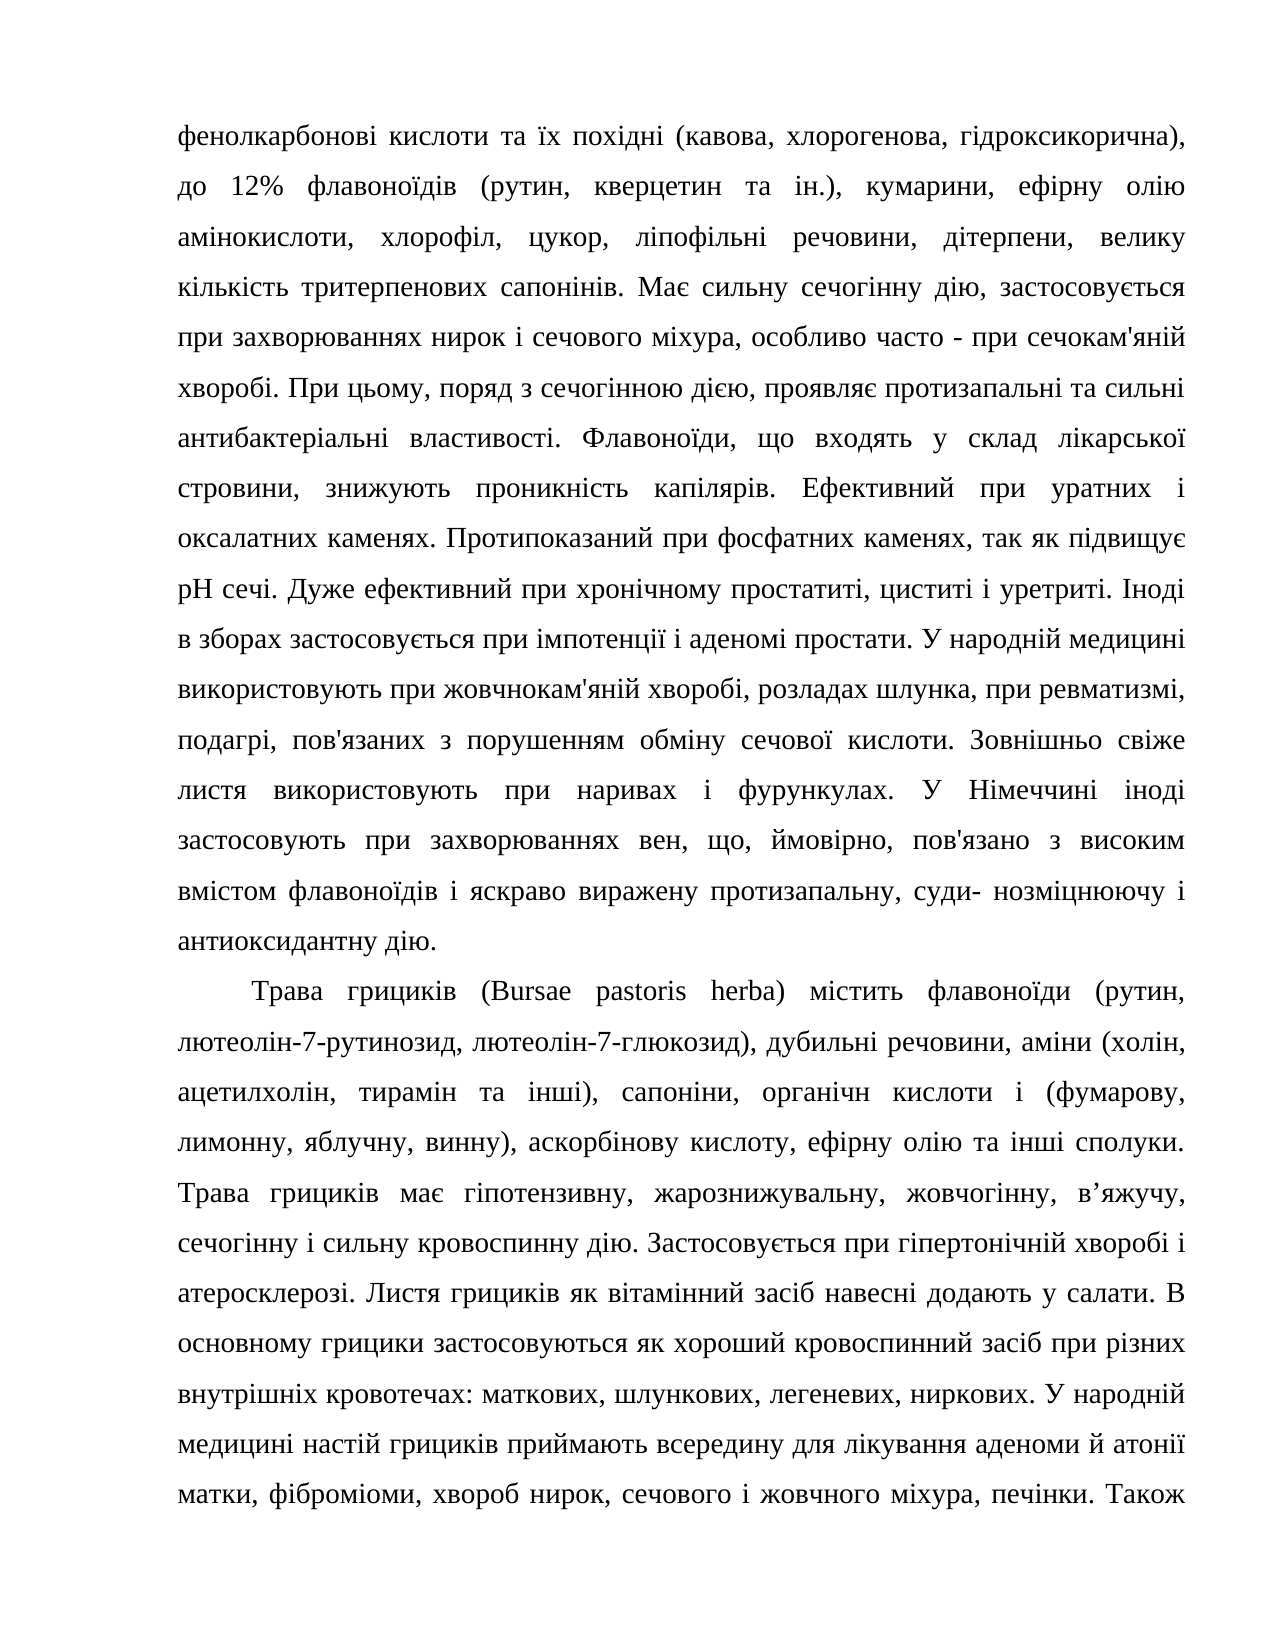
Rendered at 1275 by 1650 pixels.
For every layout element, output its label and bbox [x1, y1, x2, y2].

text [177, 118, 1186, 957]
text [177, 973, 1186, 1510]
